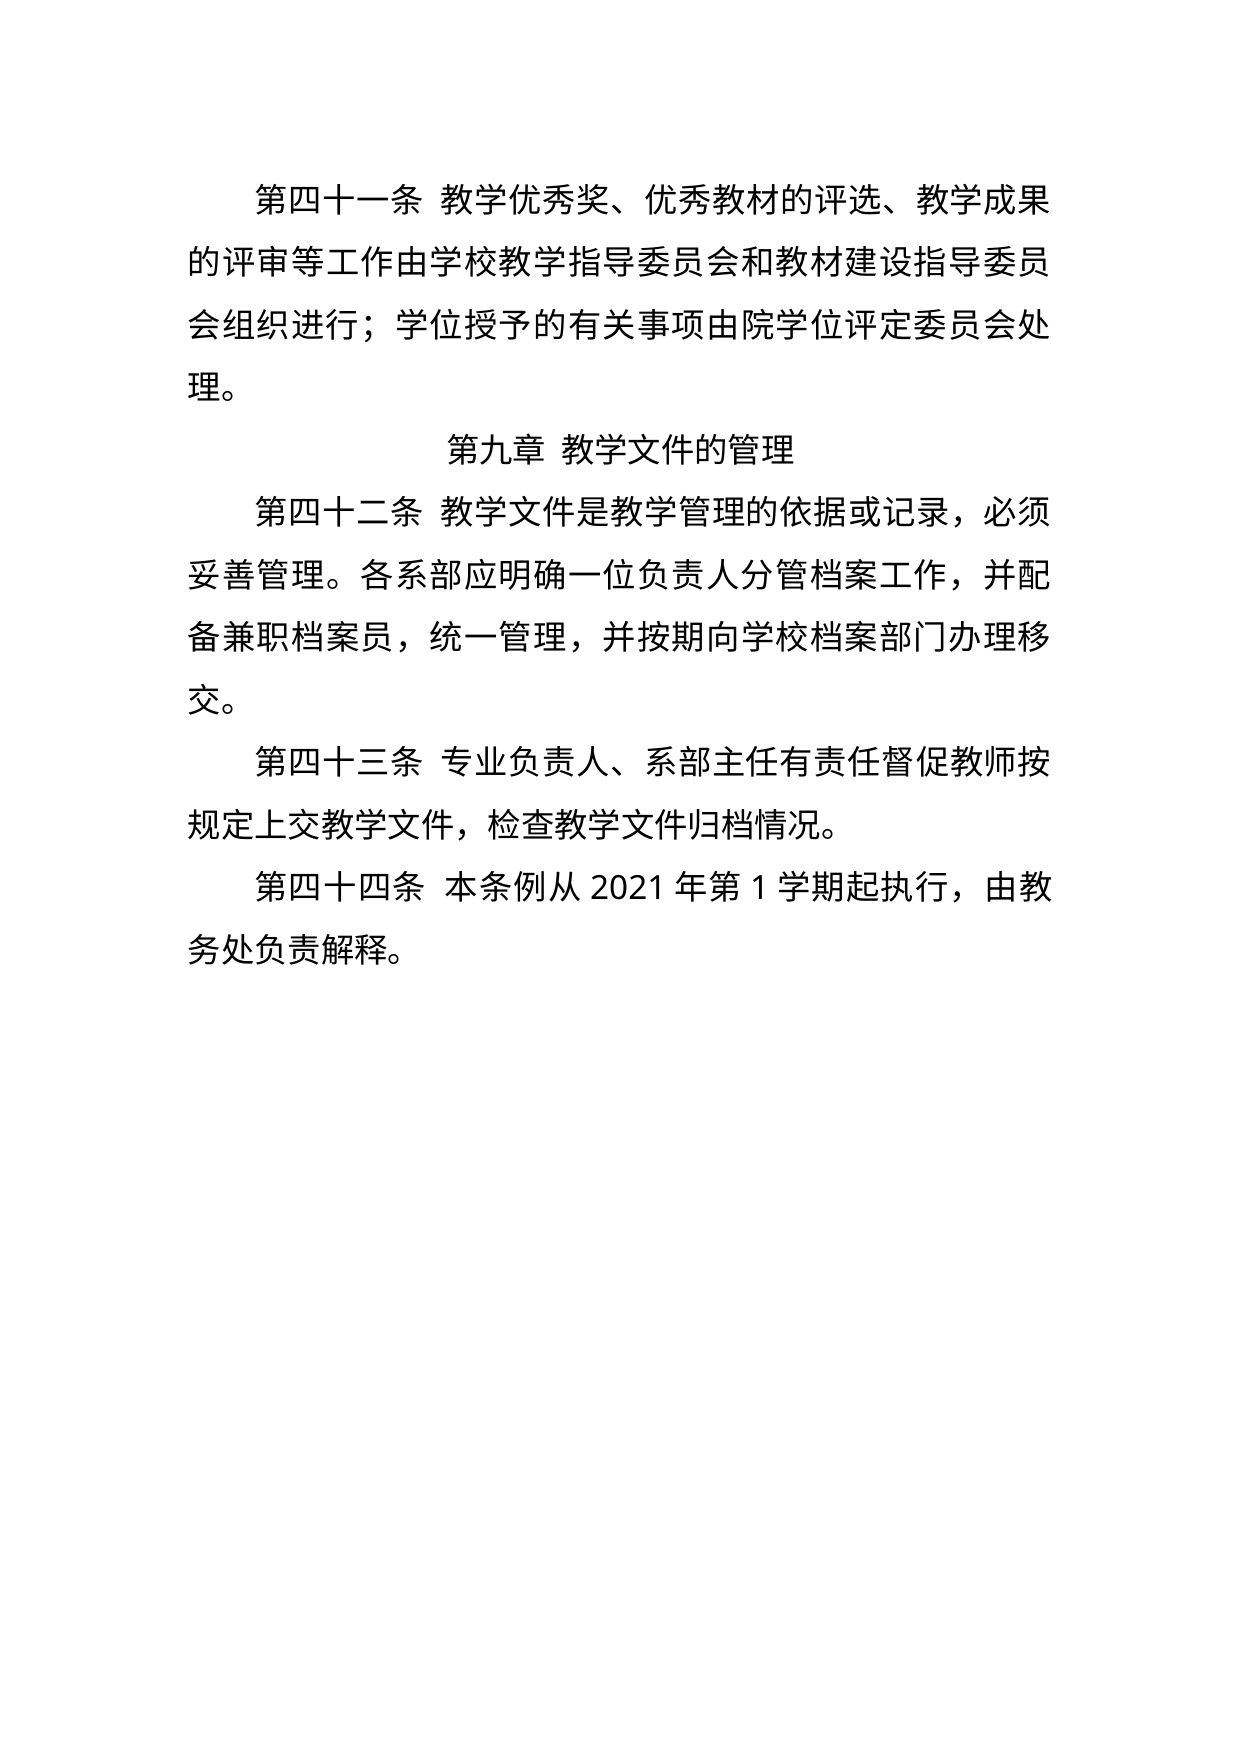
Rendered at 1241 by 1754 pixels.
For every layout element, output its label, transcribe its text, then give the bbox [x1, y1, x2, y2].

text 第四十一条 教学优秀奖、优秀教材的评选、教学成果的评审等工作由学校教学指导委员会和教材建设指导委员会组织进行；学位授予的有关事项由院学位评定委员会处理。 [187, 162, 1053, 412]
text 第九章 教学文件的管理 [187, 412, 1053, 474]
text 第四十三条 专业负责人、系部主任有责任督促教师按规定上交教学文件，检查教学文件归档情况。 [187, 724, 1053, 849]
text 第四十四条 本条例从2021年第1学期起执行，由教务处负责解释。 [187, 849, 1053, 974]
text 第四十二条 教学文件是教学管理的依据或记录，必须妥善管理。各系部应明确一位负责人分管档案工作，并配备兼职档案员，统一管理，并按期向学校档案部门办理移交。 [187, 474, 1053, 724]
